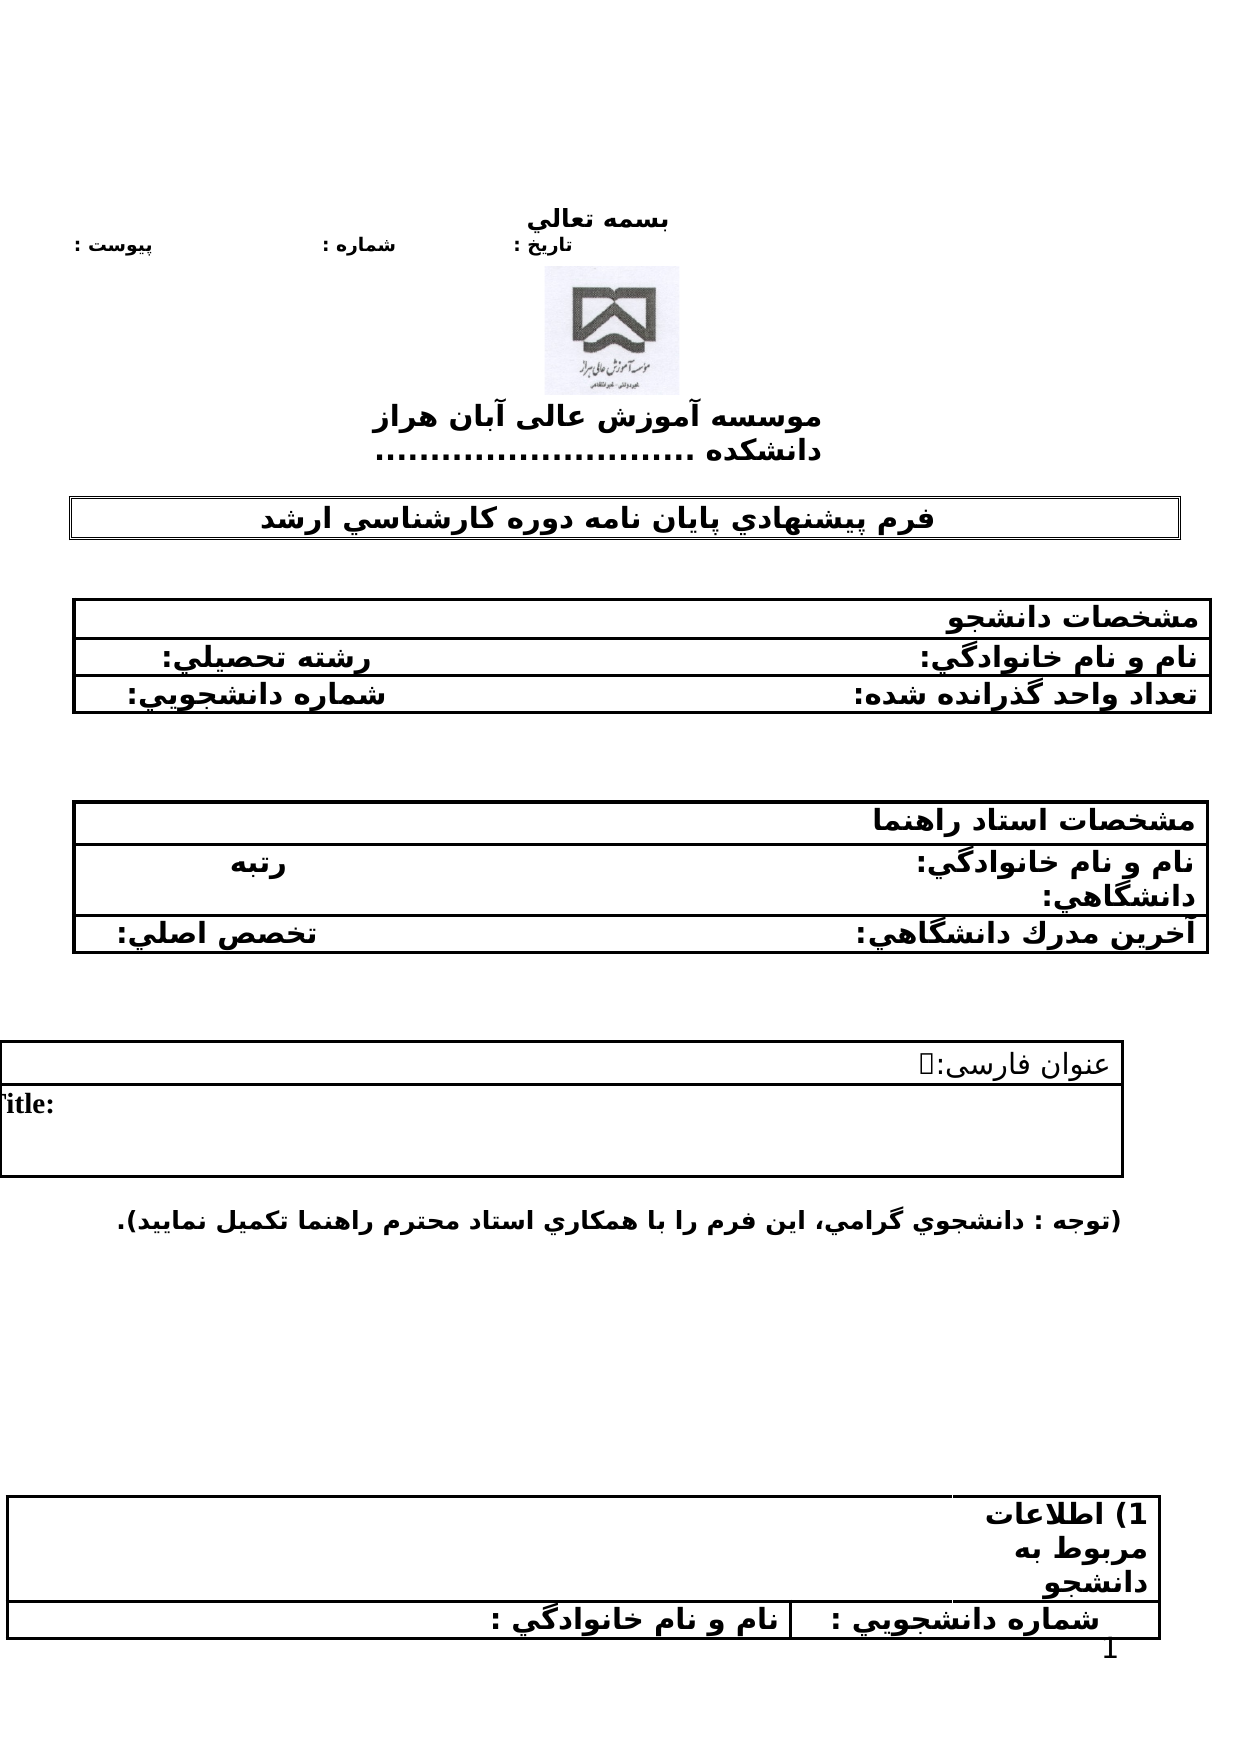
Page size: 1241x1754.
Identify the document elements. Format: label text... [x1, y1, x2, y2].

table_header مشخصات استاد راهنما [76, 804, 1206, 842]
text فرم پيشنهادي پايان نامه دوره كارشناسي ارشد [72, 499, 1178, 537]
title بسمه تعالي [74, 204, 1122, 233]
table_cell نام و نام خانوادگي : [9, 1603, 789, 1637]
table_cell آخرين مدرك دانشگاهي: تخصص اصلي: [76, 917, 1206, 951]
table_cell نام و نام خانوادگي: رتبه دانشگاهي: [76, 846, 1206, 913]
text (توجه : دانشجوي گرامي، اين فرم را با همكاري استاد محترم راهنما تكميل نماييد). [15, 1207, 1122, 1236]
table_header مشخصات دانشجو [76, 601, 1209, 637]
text موسسه آموزش عالی آبان هراز [74, 399, 1122, 433]
picture [544, 266, 680, 395]
table_cell Title: [2, 1086, 1121, 1175]
table_cell نام و نام خانوادگي: رشته تحصيلي: [76, 640, 1209, 674]
text دانشكده ............................. [74, 433, 1122, 467]
table_header [9, 1498, 952, 1599]
table_cell تعداد واحد گذرانده شده: شماره دانشجويي: [76, 677, 1209, 711]
table_header 1) اطلاعات مربوط به دانشجو [953, 1498, 1158, 1599]
table_header عنوان فارسی: [2, 1043, 1121, 1083]
title تاریخ : شماره : پیوست : [74, 233, 1122, 255]
table_cell شماره دانشجويي : [792, 1603, 1158, 1637]
